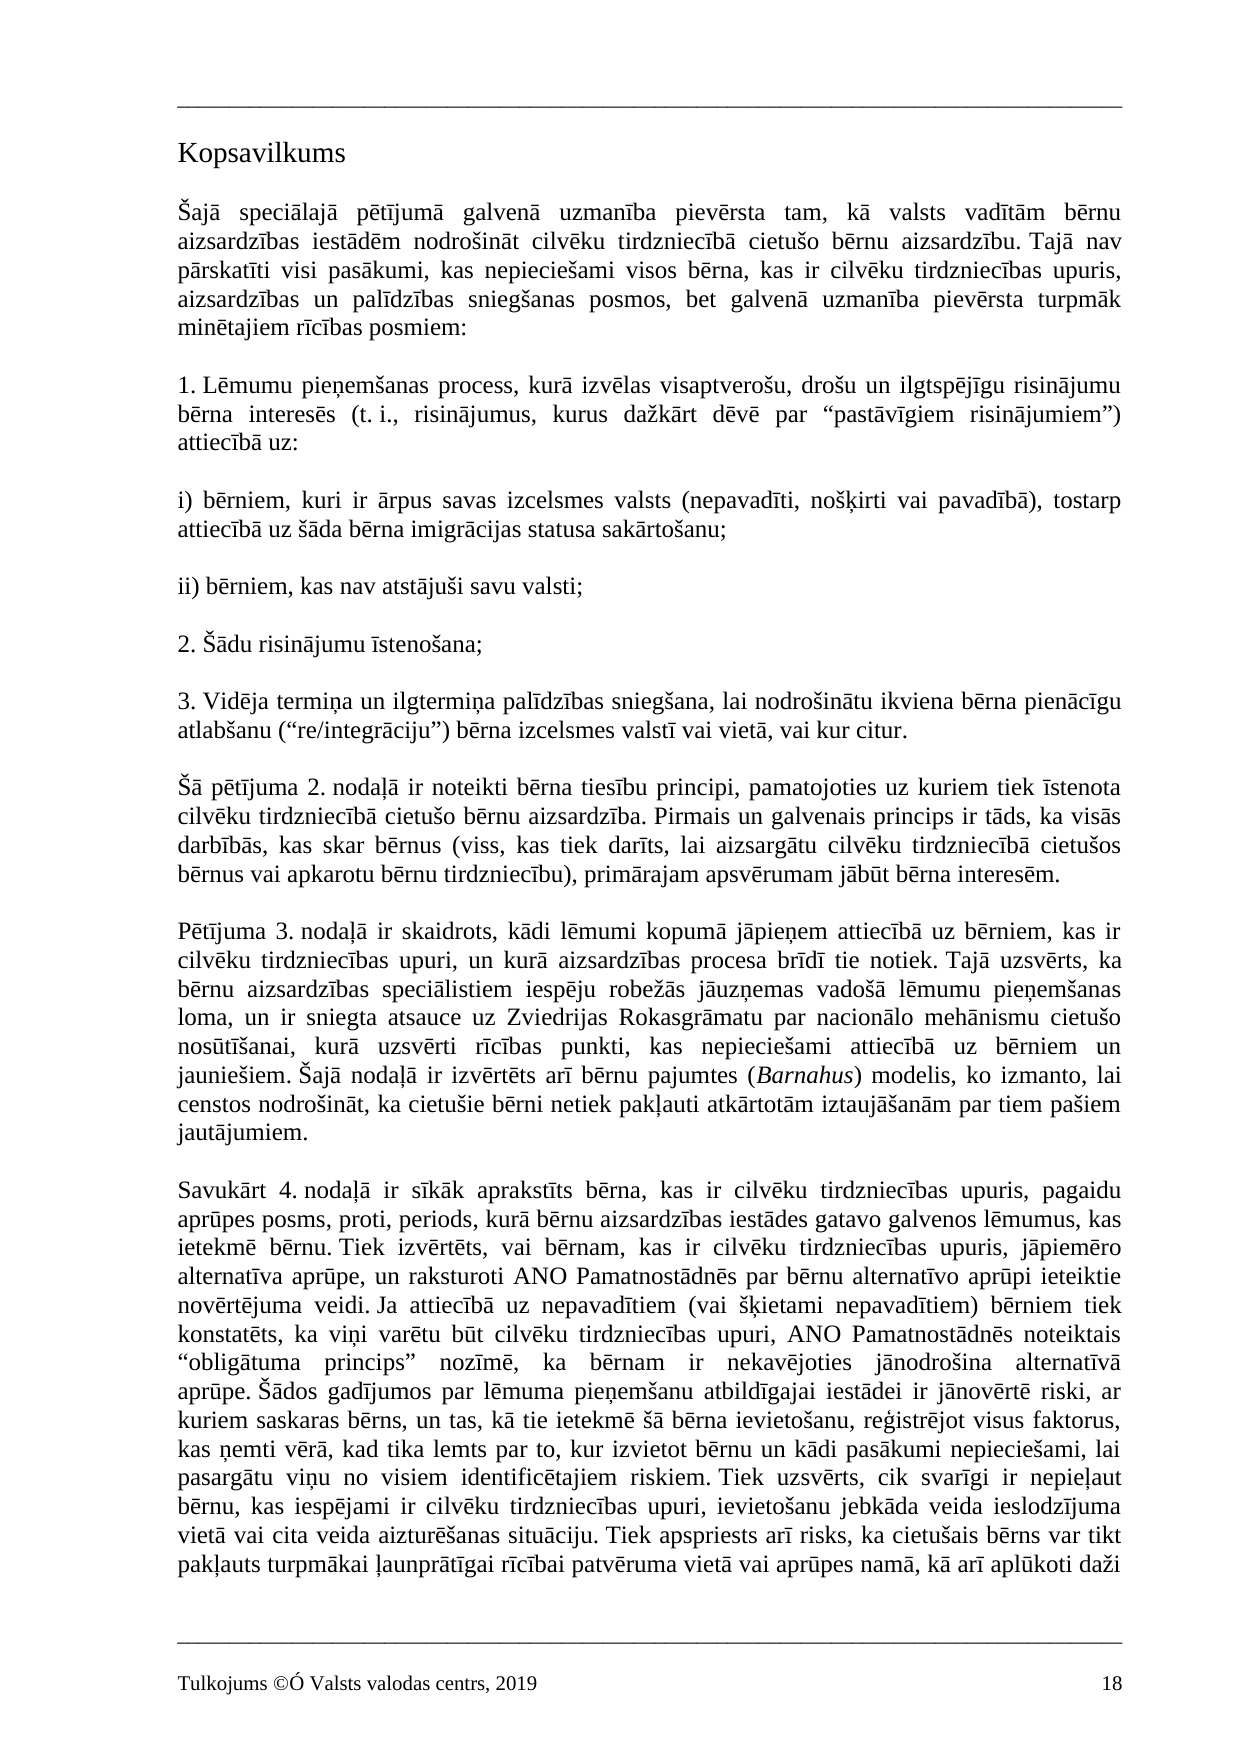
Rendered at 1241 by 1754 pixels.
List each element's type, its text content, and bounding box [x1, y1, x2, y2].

text Pētījuma 3. nodaļā ir skaidrots, kādi lēmumi kopumā jāpieņem attiecībā uz bērniem, kas ir cilvēku tirdzniecības upuri, un kurā aizsardzības procesa brīdī tie notiek. Tajā uzsvērts, ka bērnu aizsardzības speciālistiem iespēju robežās jāuzņemas vadošā lēmumu pieņemšanas loma, un ir sniegta atsauce uz Zviedrijas Rokasgrāmatu par nacionālo mehānismu cietušo nosūtīšanai, kurā uzsvērti rīcības punkti, kas nepieciešami attiecībā uz bērniem un jauniešiem. Šajā nodaļā ir izvērtēts arī bērnu pajumtes (Barnahus) modelis, ko izmanto, lai censtos nodrošināt, ka cietušie bērni netiek pakļauti atkārtotām iztaujāšanām par tiem pašiem jautājumiem. [177, 916, 1122, 1146]
text ii) bērniem, kas nav atstājuši savu valsti; [177, 571, 1122, 600]
text Kopsavilkums [177, 135, 1122, 169]
text 3. Vidēja termiņa un ilgtermiņa palīdzības sniegšana, lai nodrošinātu ikviena bērna pienācīgu atlabšanu (“re/integrāciju”) bērna izcelsmes valstī vai vietā, vai kur citur. [177, 686, 1122, 744]
text 2. Šādu risinājumu īstenošana; [177, 629, 1122, 657]
text Šajā speciālajā pētījumā galvenā uzmanība pievērsta tam, kā valsts vadītām bērnu aizsardzības iestādēm nodrošināt cilvēku tirdzniecībā cietušo bērnu aizsardzību. Tajā nav pārskatīti visi pasākumi, kas nepieciešami visos bērna, kas ir cilvēku tirdzniecības upuris, aizsardzības un palīdzības sniegšanas posmos, bet galvenā uzmanība pievērsta turpmāk minētajiem rīcības posmiem: [177, 197, 1122, 341]
text 1. Lēmumu pieņemšanas process, kurā izvēlas visaptverošu, drošu un ilgtspējīgu risinājumu bērna interesēs (t. i., risinājumus, kurus dažkārt dēvē par “pastāvīgiem risinājumiem”) attiecībā uz: [177, 370, 1122, 456]
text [177, 1175, 1122, 1577]
text i) bērniem, kuri ir ārpus savas izcelsmes valsts (nepavadīti, nošķirti vai pavadībā), tostarp attiecībā uz šāda bērna imigrācijas statusa sakārtošanu; [177, 485, 1122, 542]
text Šā pētījuma 2. nodaļā ir noteikti bērna tiesību principi, pamatojoties uz kuriem tiek īstenota cilvēku tirdzniecībā cietušo bērnu aizsardzība. Pirmais un galvenais princips ir tāds, ka visās darbībās, kas skar bērnus (viss, kas tiek darīts, lai aizsargātu cilvēku tirdzniecībā cietušos bērnus vai apkarotu bērnu tirdzniecību), primārajam apsvērumam jābūt bērna interesēm. [177, 772, 1122, 887]
